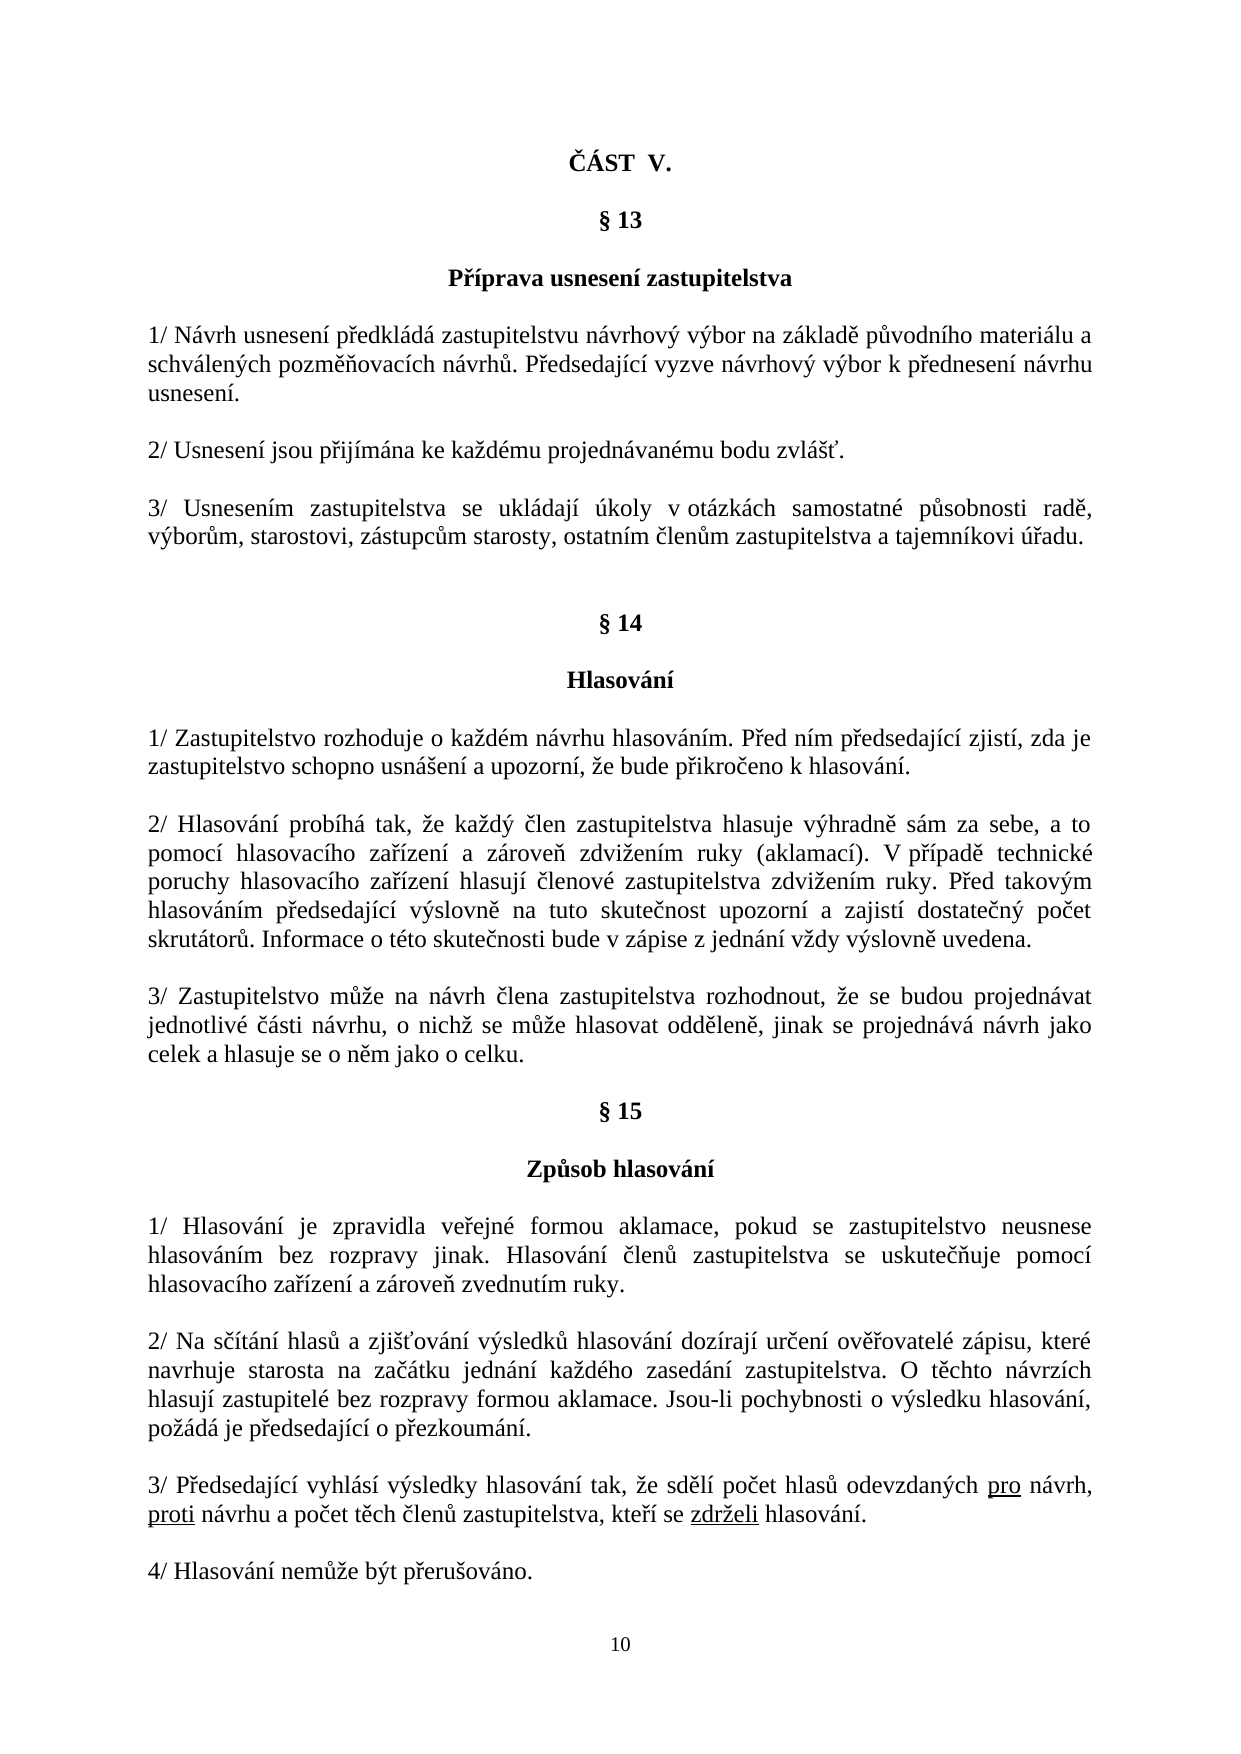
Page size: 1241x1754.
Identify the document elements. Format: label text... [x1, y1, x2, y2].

text 2/ Usnesení jsou přijímána ke každému projednávanému bodu zvlášť. [148, 435, 1093, 464]
text 3/ Zastupitelstvo může na návrh člena zastupitelstva rozhodnout, že se budou projednávat jednotlivé části návrhu, o nichž se může hlasovat odděleně, jinak se projednává návrh jako celek a hlasuje se o něm jako o celku. [148, 981, 1093, 1068]
text Hlasování [148, 665, 1093, 694]
text Příprava usnesení zastupitelstva [148, 263, 1093, 291]
text ČÁST V. [148, 148, 1093, 176]
text 2/ Hlasování probíhá tak, že každý člen zastupitelstva hlasuje výhradně sám za sebe, a to pomocí hlasovacího zařízení a zároveň zdvižením ruky (aklamací). V případě technické poruchy hlasovacího zařízení hlasují členové zastupitelstva zdvižením ruky. Před takovým hlasováním předsedající výslovně na tuto skutečnost upozorní a zajistí dostatečný počet skrutátorů. Informace o této skutečnosti bude v zápise z jednání vždy výslovně uvedena. [148, 809, 1093, 953]
text Způsob hlasování [148, 1154, 1093, 1183]
text 3/ Usnesením zastupitelstva se ukládají úkoly v otázkách samostatné působnosti radě, výborům, starostovi, zástupcům starosty, ostatním členům zastupitelstva a tajemníkovi úřadu. [148, 493, 1093, 550]
text § 14 [148, 608, 1093, 636]
text 4/ Hlasování nemůže být přerušováno. [148, 1556, 1093, 1585]
text § 15 [148, 1096, 1093, 1125]
text 1/ Hlasování je zpravidla veřejné formou aklamace, pokud se zastupitelstvo neusnese hlasováním bez rozpravy jinak. Hlasování členů zastupitelstva se uskutečňuje pomocí hlasovacího zařízení a zároveň zvednutím ruky. [148, 1211, 1093, 1298]
text 2/ Na sčítání hlasů a zjišťování výsledků hlasování dozírají určení ověřovatelé zápisu, které navrhuje starosta na začátku jednání každého zasedání zastupitelstva. O těchto návrzích hlasují zastupitelé bez rozpravy formou aklamace. Jsou-li pochybnosti o výsledku hlasování, požádá je předsedající o přezkoumání. [148, 1326, 1093, 1441]
text § 13 [148, 205, 1093, 234]
text 1/ Návrh usnesení předkládá zastupitelstvu návrhový výbor na základě původního materiálu a schválených pozměňovacích návrhů. Předsedající vyzve návrhový výbor k přednesení návrhu usnesení. [148, 320, 1093, 406]
text 3/ Předsedající vyhlásí výsledky hlasování tak, že sdělí počet hlasů odevzdaných pro návrh, proti návrhu a počet těch členů zastupitelstva, kteří se zdrželi hlasování. [148, 1470, 1093, 1528]
text 1/ Zastupitelstvo rozhoduje o každém návrhu hlasováním. Před ním předsedající zjistí, zda je zastupitelstvo schopno usnášení a upozorní, že bude přikročeno k hlasování. [148, 723, 1093, 780]
